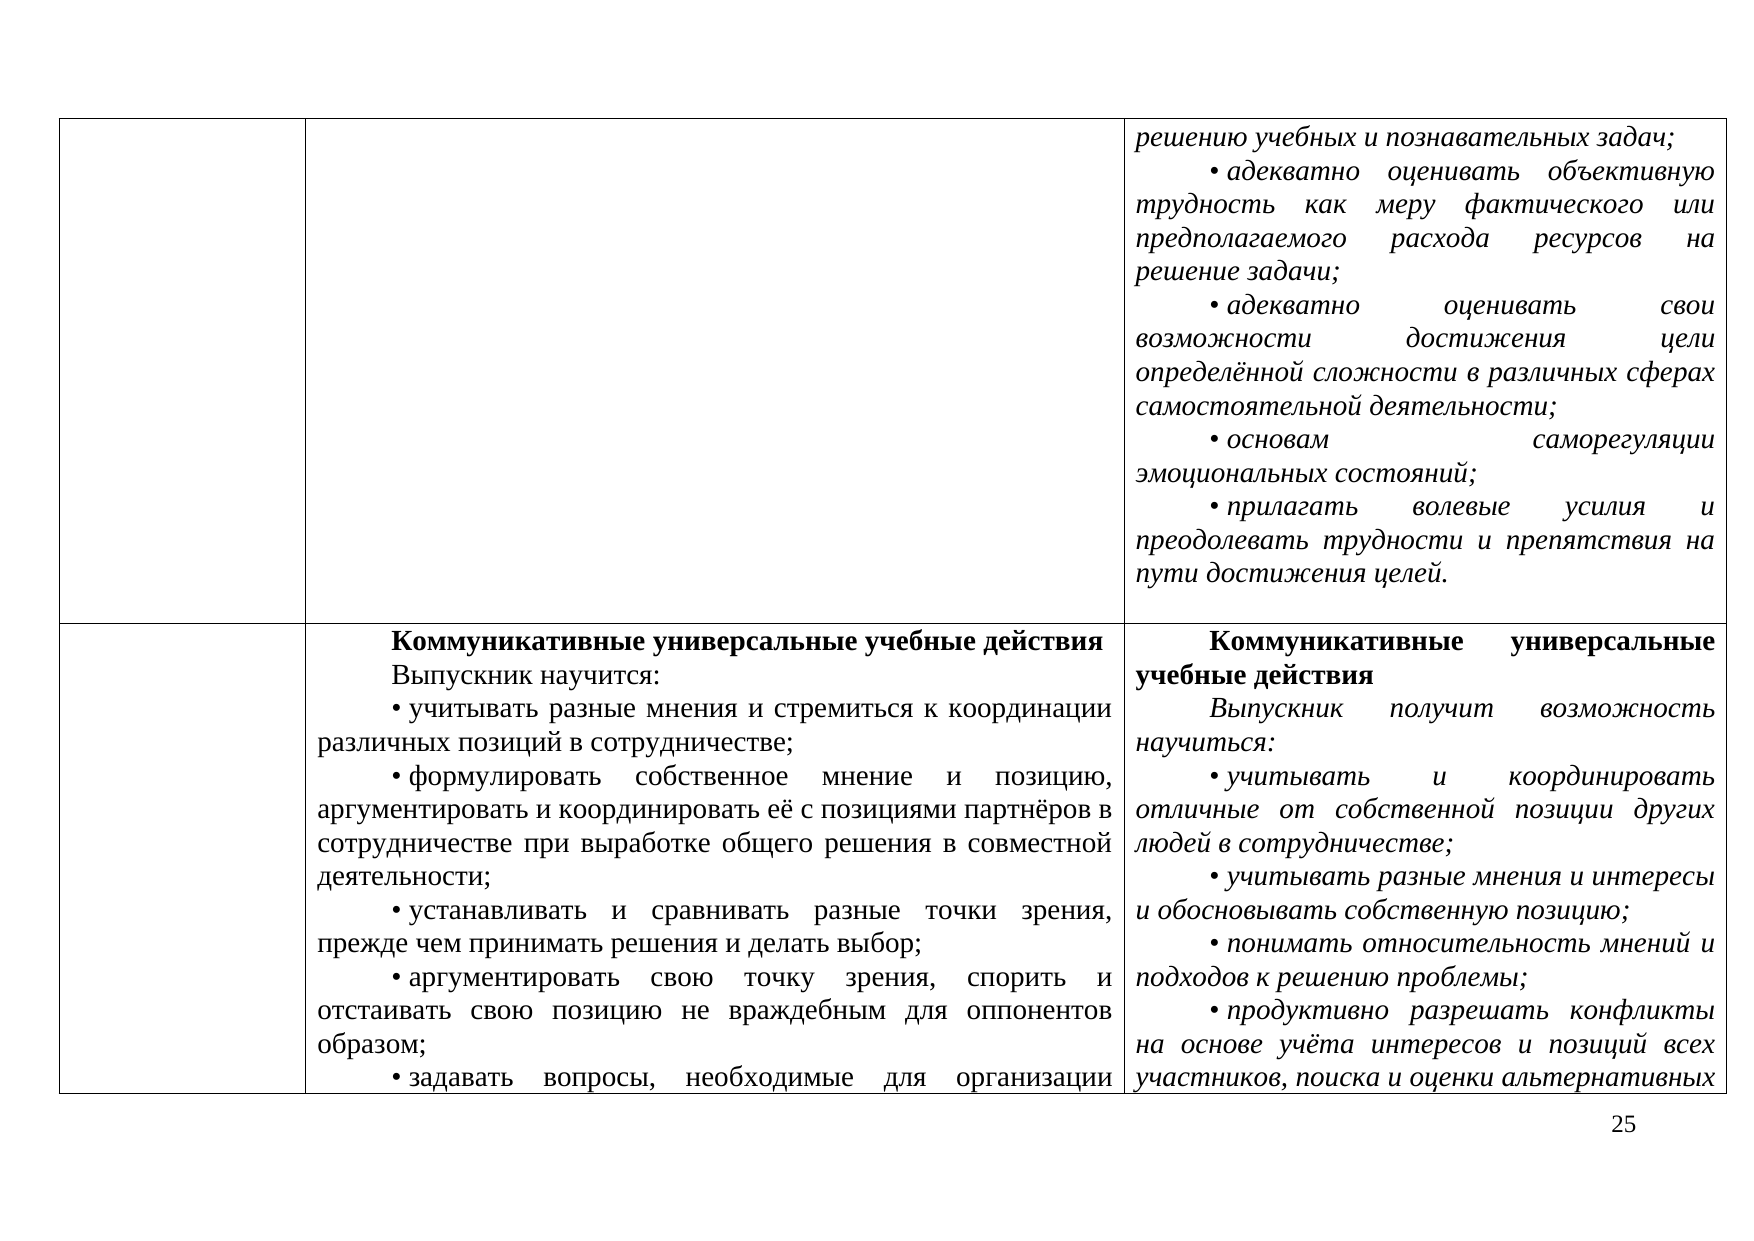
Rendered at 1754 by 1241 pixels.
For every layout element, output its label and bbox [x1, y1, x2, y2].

table_cell [1125, 624, 1726, 1093]
table_cell [306, 119, 1124, 622]
table_cell [1125, 119, 1726, 622]
table_cell [306, 624, 1124, 1093]
table_cell [60, 624, 305, 1093]
table_cell [60, 119, 305, 622]
